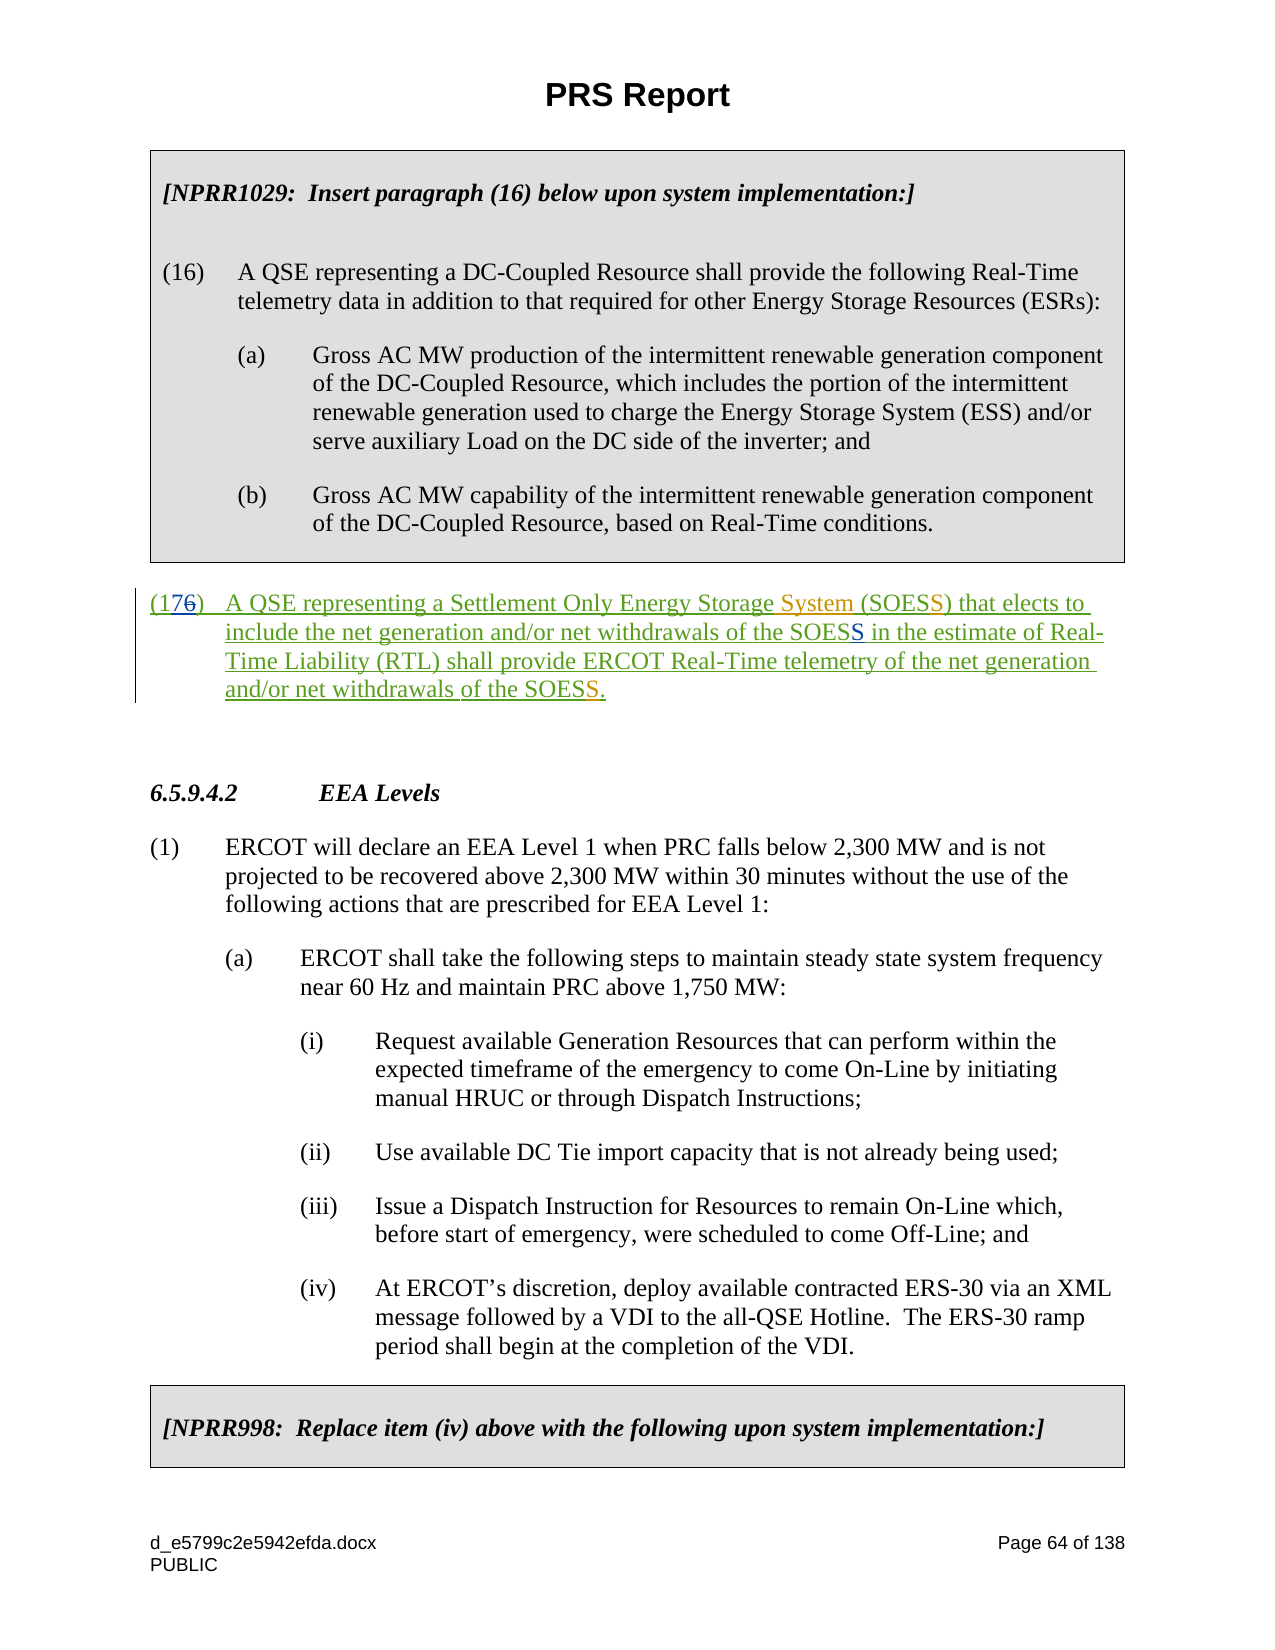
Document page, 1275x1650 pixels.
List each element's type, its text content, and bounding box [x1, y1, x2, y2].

text 6.5.9.4.2 EEA Levels [150, 778, 1125, 807]
text (ii) Use available DC Tie import capacity that is not already being used; [300, 1137, 1125, 1166]
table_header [151, 1386, 1124, 1467]
text (i) Request available Generation Resources that can perform within the expected timeframe of the emergency to come On-Line by initiating manual HRUC or through Dispatch Instructions; [300, 1026, 1125, 1112]
text (1) ERCOT will declare an EEA Level 1 when PRC falls below 2,300 MW and is not projected to be recovered above 2,300 MW within 30 minutes without the use of the following actions that are prescribed for EEA Level 1: [150, 832, 1125, 918]
table_header [NPRR1029: Insert paragraph (16) below upon system implementation:] (16) A QSE representing a DC-Coupled Resource shall provide the following Real-Time telemetry data in addition to that required for other Energy Storage Resources (ESRs): (a) Gross AC MW production of the intermittent renewable generation component of the DC-Coupled Resource, which includes the portion of the intermittent renewable generation used to charge the Energy Storage System (ESS) and/or serve auxiliary Load on the DC side of the inverter; and (b) Gross AC MW capability of the intermittent renewable generation component of the DC-Coupled Resource, based on Real-Time conditions. [151, 151, 1124, 562]
text (a) ERCOT shall take the following steps to maintain steady state system frequency near 60 Hz and maintain PRC above 1,750 MW: [225, 943, 1125, 1001]
text (iv) At ERCOT’s discretion, deploy available contracted ERS-30 via an XML message followed by a VDI to the all-QSE Hotline. The ERS-30 ramp period shall begin at the completion of the VDI. [300, 1273, 1125, 1359]
text (iii) Issue a Dispatch Instruction for Resources to remain On-Line which, before start of emergency, were scheduled to come Off-Line; and [300, 1191, 1125, 1248]
